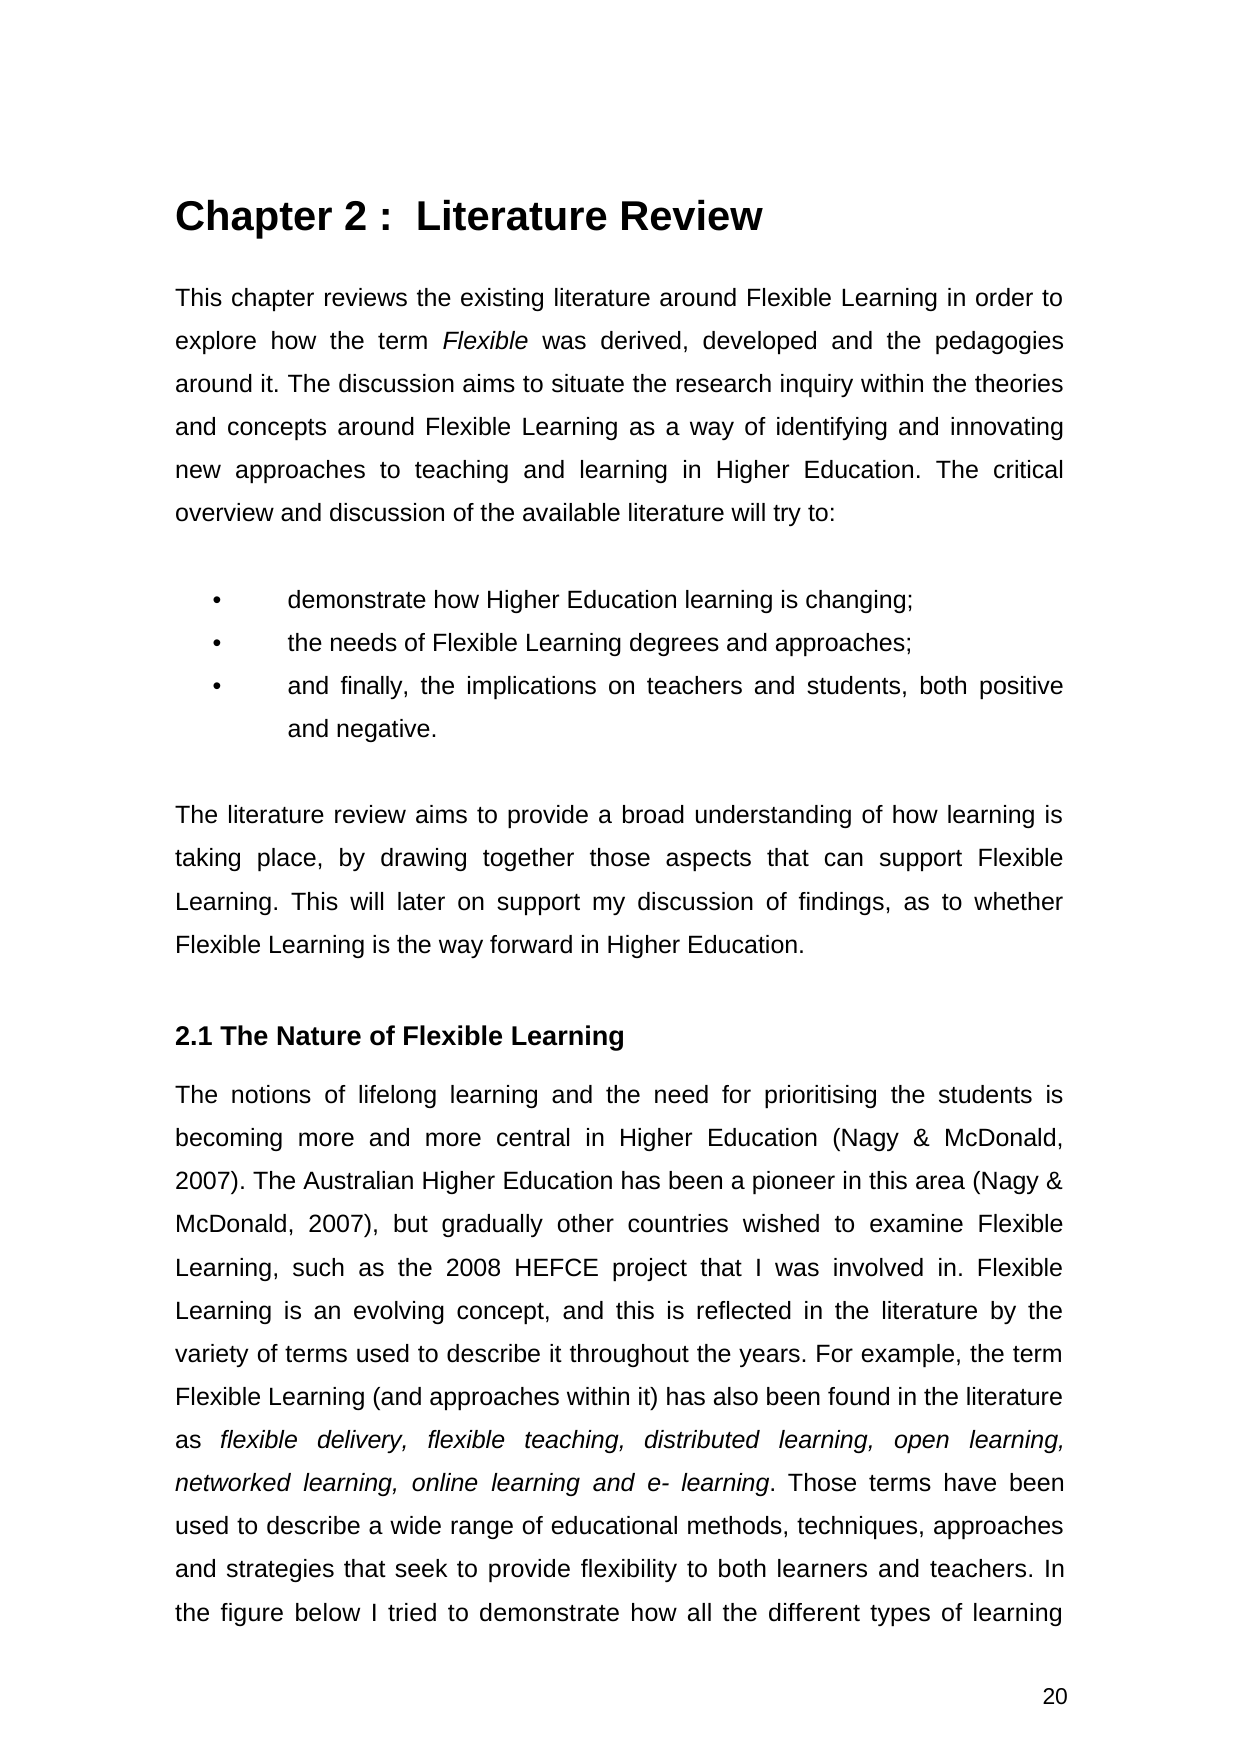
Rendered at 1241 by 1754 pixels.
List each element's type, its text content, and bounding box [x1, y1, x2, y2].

subtitle Chapter 2 : Literature Review [175, 192, 1065, 239]
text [175, 1080, 1065, 1626]
text The literature review aims to provide a broad understanding of how learning is taking place, by drawing together those aspects that can support Flexible Learning. This will later on support my discussion of findings, as to whether Flexible Learning is the way forward in Higher Education. [175, 800, 1065, 958]
list the needs of Flexible Learning degrees and approaches; [212, 628, 1065, 656]
text This chapter reviews the existing literature around Flexible Learning in order to explore how the term Flexible was derived, developed and the pedagogies around it. The discussion aims to situate the research inquiry within the theories and concepts around Flexible Learning as a way of identifying and innovating new approaches to teaching and learning in Higher Education. The critical overview and discussion of the available literature will try to: [175, 283, 1065, 527]
subtitle 2.1 The Nature of Flexible Learning [175, 1020, 1065, 1051]
list demonstrate how Higher Education learning is changing; [212, 584, 1065, 613]
list and finally, the implications on teachers and students, both positive and negative. [212, 671, 1065, 743]
